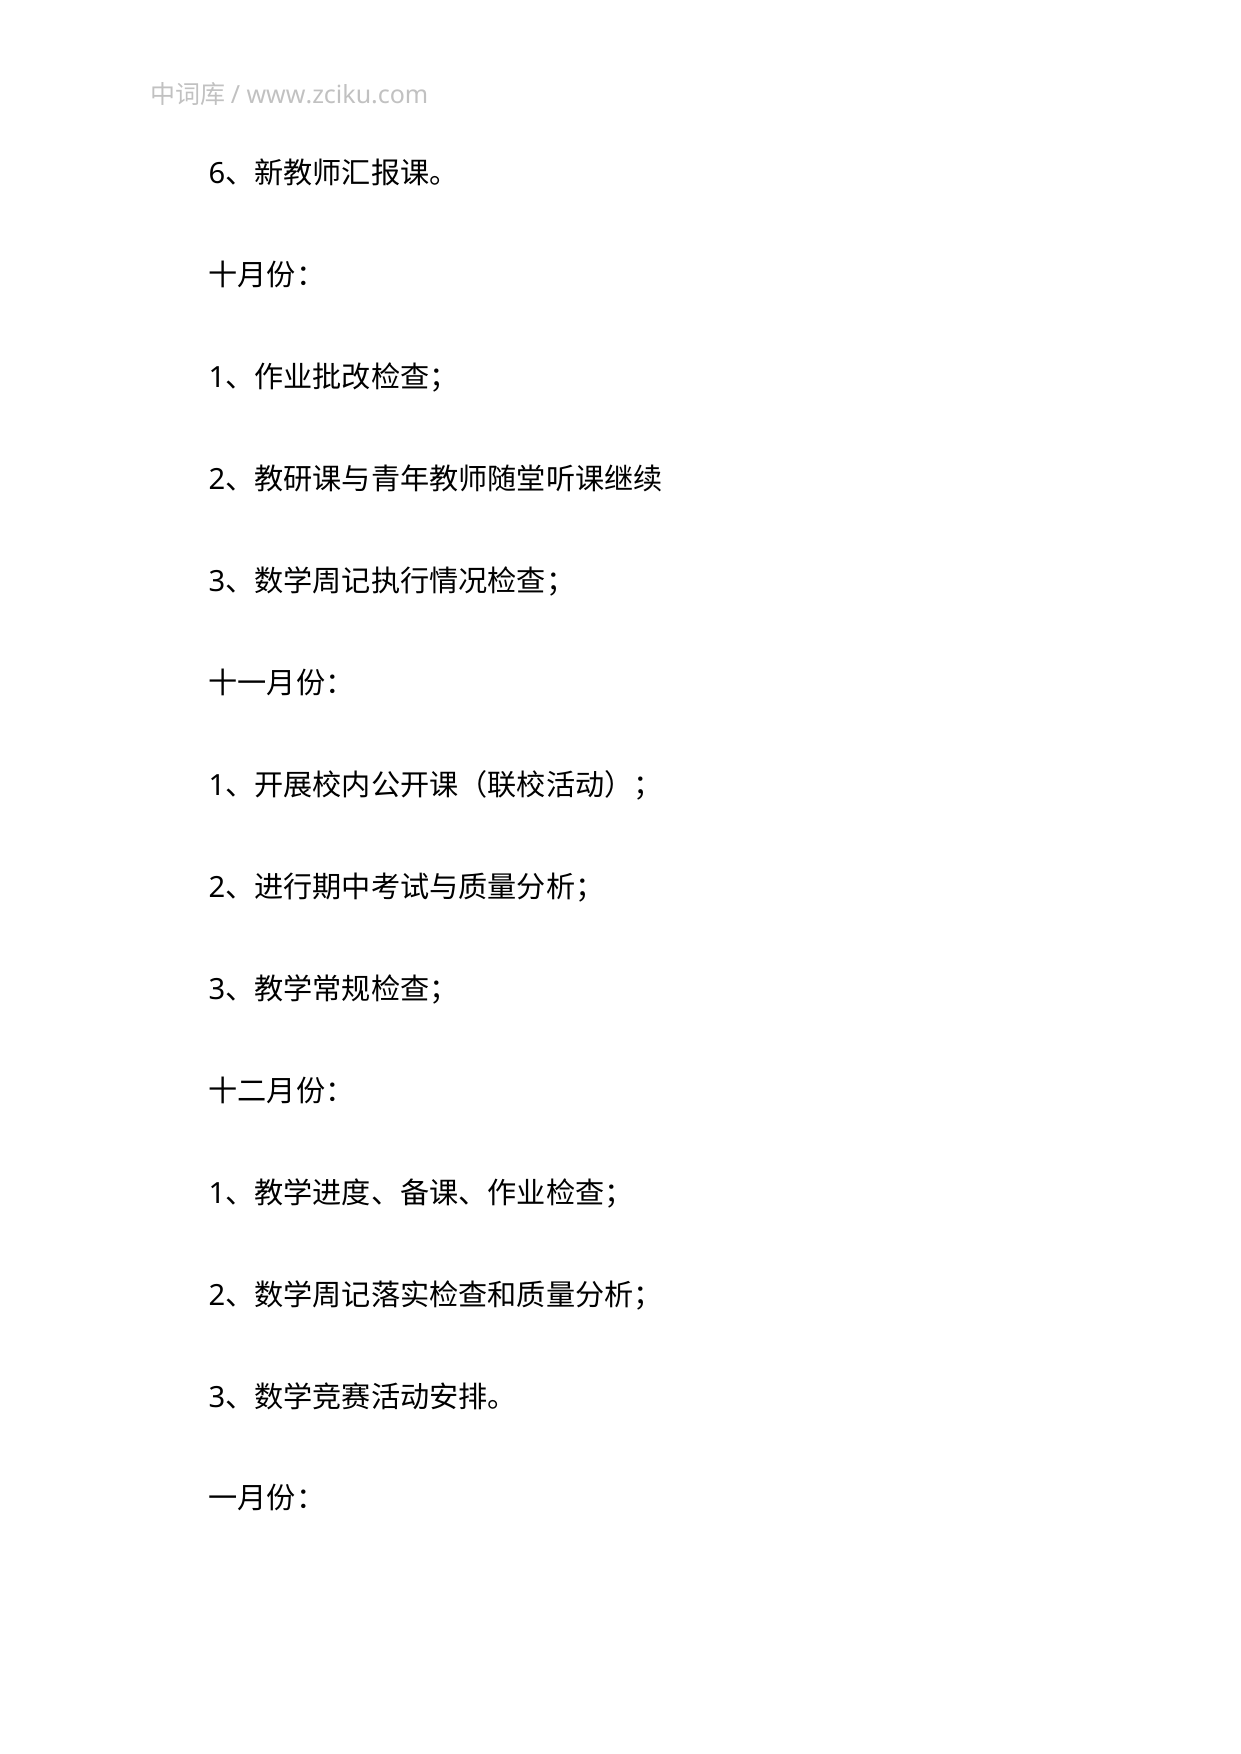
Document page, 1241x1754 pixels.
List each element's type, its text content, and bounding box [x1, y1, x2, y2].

text 一月份： [150, 1475, 1090, 1517]
text 2、教研课与青年教师随堂听课继续 [150, 456, 1090, 498]
text 十一月份： [150, 660, 1090, 702]
text 2、进行期中考试与质量分析； [150, 863, 1090, 906]
text 十月份： [150, 252, 1090, 294]
text 十二月份： [150, 1067, 1090, 1110]
text 2、数学周记落实检查和质量分析； [150, 1271, 1090, 1313]
text 1、作业批改检查； [150, 354, 1090, 396]
text 3、数学周记执行情况检查； [150, 558, 1090, 600]
text 3、数学竞赛活动安排。 [150, 1373, 1090, 1416]
text 3、教学常规检查； [150, 965, 1090, 1008]
text 1、教学进度、备课、作业检查； [150, 1169, 1090, 1212]
text 6、新教师汇报课。 [150, 150, 1090, 192]
text 1、开展校内公开课（联校活动）； [150, 761, 1090, 804]
